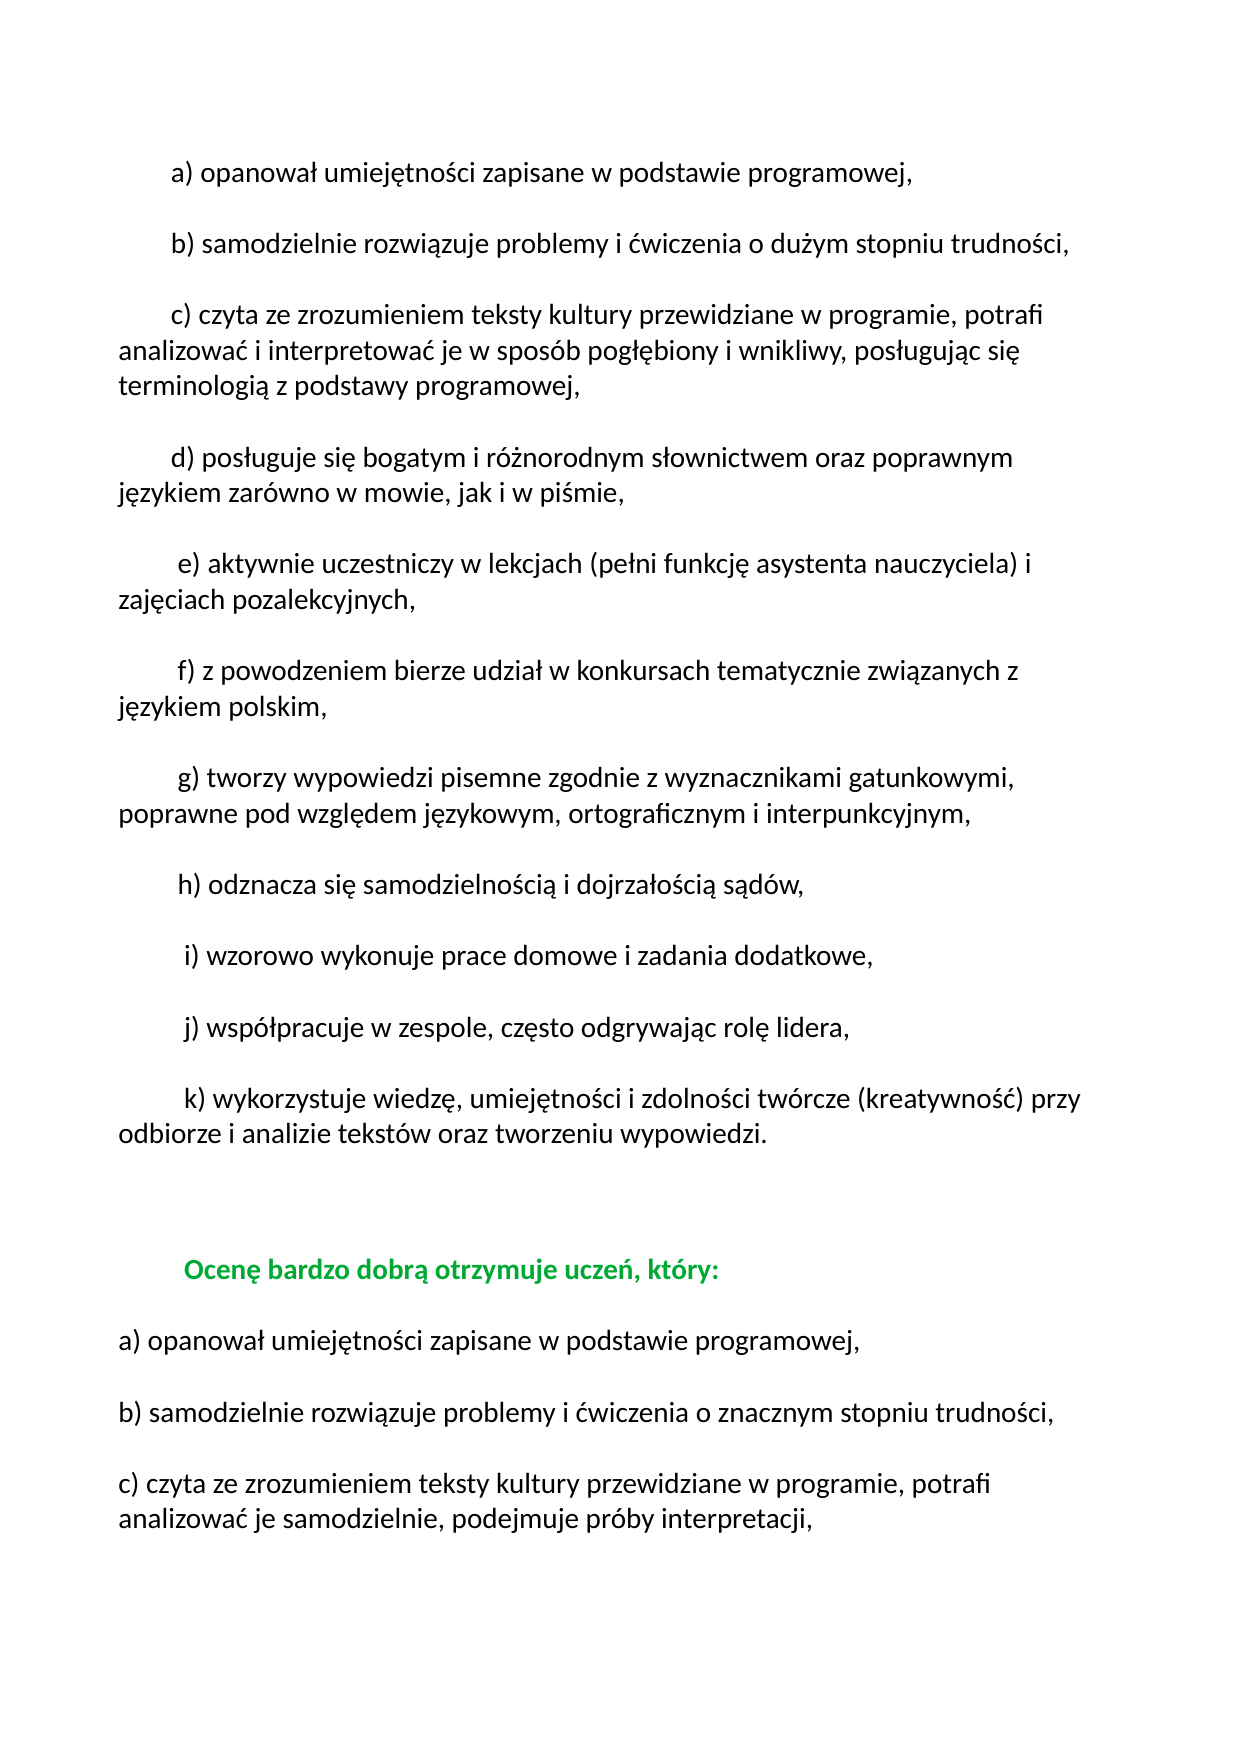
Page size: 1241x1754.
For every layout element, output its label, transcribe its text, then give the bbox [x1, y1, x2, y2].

text b) samodzielnie rozwiązuje problemy i ćwiczenia o dużym stopniu trudności, [118, 225, 1122, 261]
text j) współpracuje w zespole, często odgrywając rolę lidera, [118, 1009, 1122, 1044]
text e) aktywnie uczestniczy w lekcjach (pełni funkcję asystenta nauczyciela) i zajęciach pozalekcyjnych, [118, 546, 1122, 617]
text c) czyta ze zrozumieniem teksty kultury przewidziane w programie, potrafi analizować je samodzielnie, podejmuje próby interpretacji, [118, 1465, 1122, 1536]
text k) wykorzystuje wiedzę, umiejętności i zdolności twórcze (kreatywność) przy odbiorze i analizie tekstów oraz tworzeniu wypowiedzi. [118, 1080, 1122, 1151]
text f) z powodzeniem bierze udział w konkursach tematycznie związanych z językiem polskim, [118, 652, 1122, 724]
text h) odznacza się samodzielnością i dojrzałością sądów, [118, 866, 1122, 902]
text Ocenę bardzo dobrą otrzymuje uczeń, który: [118, 1251, 1122, 1287]
text d) posługuje się bogatym i różnorodnym słownictwem oraz poprawnym językiem zarówno w mowie, jak i w piśmie, [118, 439, 1122, 510]
text c) czyta ze zrozumieniem teksty kultury przewidziane w programie, potrafi analizować i interpretować je w sposób pogłębiony i wnikliwy, posługując się terminologią z podstawy programowej, [118, 296, 1122, 403]
text i) wzorowo wykonuje prace domowe i zadania dodatkowe, [118, 937, 1122, 973]
text b) samodzielnie rozwiązuje problemy i ćwiczenia o znacznym stopniu trudności, [118, 1394, 1122, 1429]
text g) tworzy wypowiedzi pisemne zgodnie z wyznacznikami gatunkowymi, poprawne pod względem językowym, ortograficznym i interpunkcyjnym, [118, 759, 1122, 831]
text a) opanował umiejętności zapisane w podstawie programowej, [118, 1322, 1122, 1358]
text a) opanował umiejętności zapisane w podstawie programowej, [118, 154, 1122, 189]
